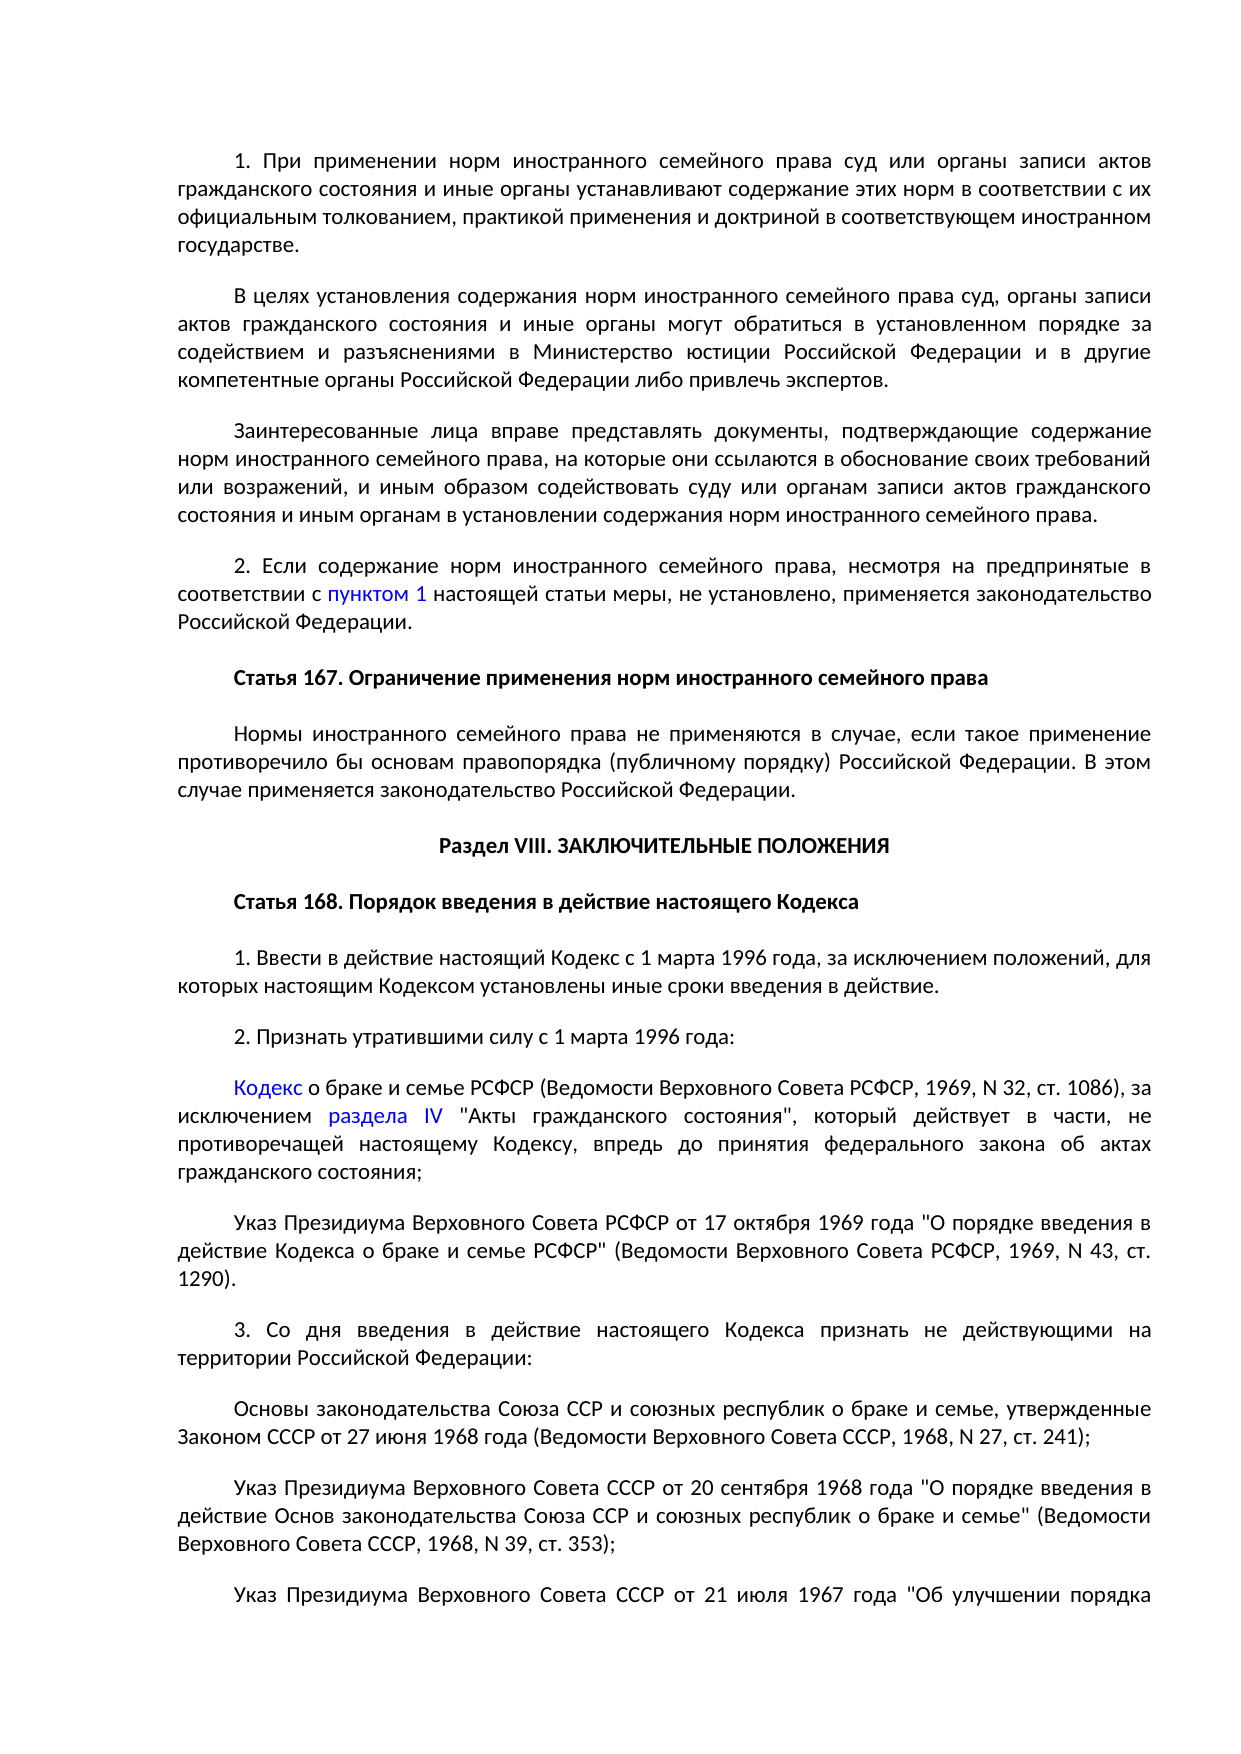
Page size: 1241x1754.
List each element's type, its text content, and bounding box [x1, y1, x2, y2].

text Основы законодательства Союза ССР и союзных республик о браке и семье, утвержденные Законом СССР от 27 июня 1968 года (Ведомости Верховного Совета СССР, 1968, N 27, ст. 241); [177, 1394, 1152, 1450]
text Кодекс о браке и семье РСФСР (Ведомости Верховного Совета РСФСР, 1969, N 32, ст. 1086), за исключением раздела IV "Акты гражданского состояния", который действует в части, не противоречащей настоящему Кодексу, впредь до принятия федерального закона об актах гражданского состояния; [177, 1073, 1152, 1185]
text Указ Президиума Верховного Совета РСФСР от 17 октября 1969 года "О порядке введения в действие Кодекса о браке и семье РСФСР" (Ведомости Верховного Совета РСФСР, 1969, N 43, ст. 1290). [177, 1208, 1152, 1292]
text Заинтересованные лица вправе представлять документы, подтверждающие содержание норм иностранного семейного права, на которые они ссылаются в обоснование своих требований или возражений, и иным образом содействовать суду или органам записи актов гражданского состояния и иным органам в установлении содержания норм иностранного семейного права. [177, 416, 1152, 528]
text 2. Признать утратившими силу с 1 марта 1996 года: [177, 1022, 1152, 1050]
text 1. При применении норм иностранного семейного права суд или органы записи актов гражданского состояния и иные органы устанавливают содержание этих норм в соответствии с их официальным толкованием, практикой применения и доктриной в соответствующем иностранном государстве. [177, 146, 1152, 258]
text 1. Ввести в действие настоящий Кодекс с 1 марта 1996 года, за исключением положений, для которых настоящим Кодексом установлены иные сроки введения в действие. [177, 943, 1152, 999]
text Нормы иностранного семейного права не применяются в случае, если такое применение противоречило бы основам правопорядка (публичному порядку) Российской Федерации. В этом случае применяется законодательство Российской Федерации. [177, 719, 1152, 803]
text 3. Со дня введения в действие настоящего Кодекса признать не действующими на территории Российской Федерации: [177, 1315, 1152, 1371]
text Указ Президиума Верховного Совета СССР от 20 сентября 1968 года "О порядке введения в действие Основ законодательства Союза ССР и союзных республик о браке и семье" (Ведомости Верховного Совета СССР, 1968, N 39, ст. 353); [177, 1473, 1152, 1557]
text 2. Если содержание норм иностранного семейного права, несмотря на предпринятые в соответствии с пунктом 1 настоящей статьи меры, не установлено, применяется законодательство Российской Федерации. [177, 551, 1152, 635]
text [177, 1580, 1152, 1608]
title Статья 167. Ограничение применения норм иностранного семейного права [177, 663, 1152, 691]
title Статья 168. Порядок введения в действие настоящего Кодекса [177, 887, 1152, 915]
title Раздел VIII. ЗАКЛЮЧИТЕЛЬНЫЕ ПОЛОЖЕНИЯ [177, 831, 1152, 859]
text В целях установления содержания норм иностранного семейного права суд, органы записи актов гражданского состояния и иные органы могут обратиться в установленном порядке за содействием и разъяснениями в Министерство юстиции Российской Федерации и в другие компетентные органы Российской Федерации либо привлечь экспертов. [177, 281, 1152, 393]
